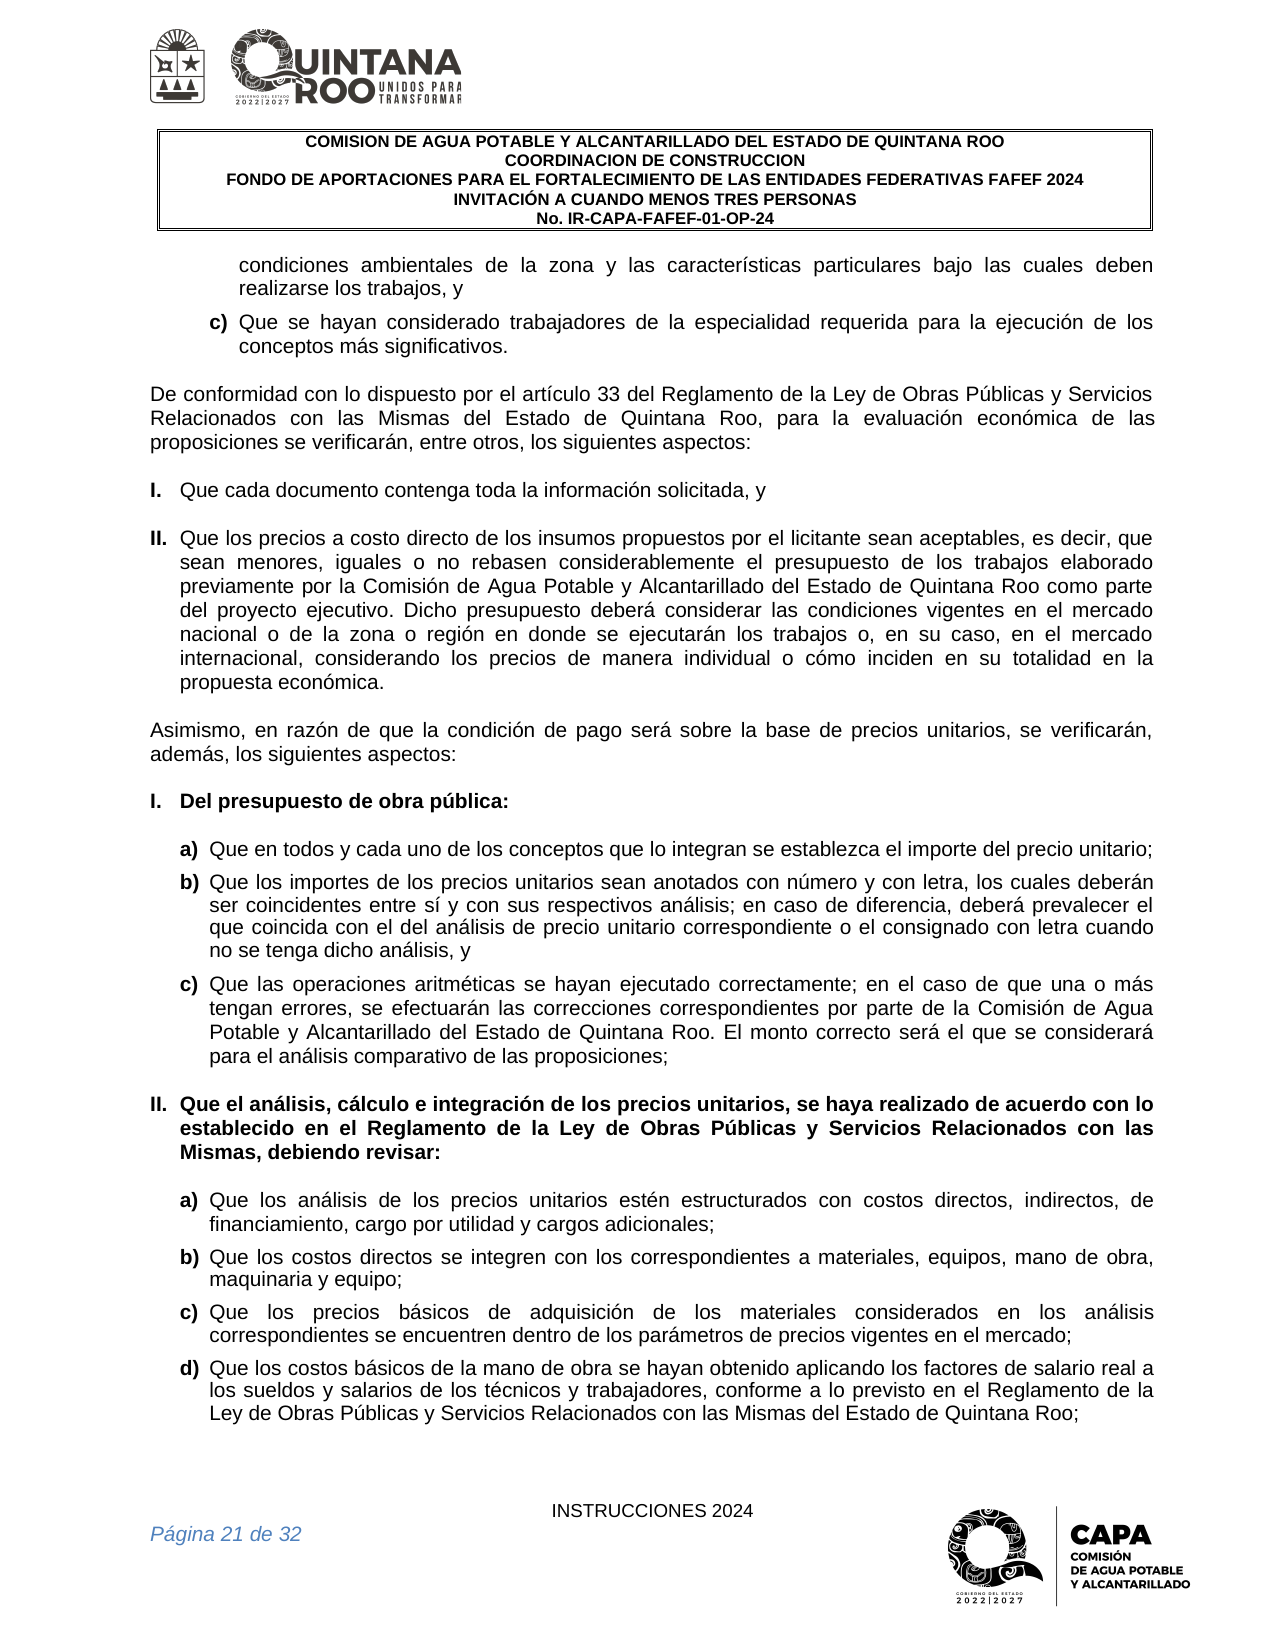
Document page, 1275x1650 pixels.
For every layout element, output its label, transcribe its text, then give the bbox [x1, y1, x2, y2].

text Asimismo, en razón de que la condición de pago será sobre la base de precios unitarios, se verificarán, además, los siguientes aspectos: [150, 717, 1155, 765]
text De conformidad con lo dispuesto por el artículo 33 del Reglamento de la Ley de Obras Públicas y Servicios Relacionados con las Mismas del Estado de Quintana Roo, para la evaluación económica de las proposiciones se verificarán, entre otros, los siguientes aspectos: [150, 382, 1155, 454]
text c) Que los precios básicos de adquisición de los materiales considerados en los análisis correspondientes se encuentren dentro de los parámetros de precios vigentes en el mercado; [179, 1302, 1155, 1347]
text c) Que se hayan considerado trabajadores de la especialidad requerida para la ejecución de los conceptos más significativos. [209, 310, 1155, 358]
text b) Que los costos directos se integren con los correspondientes a materiales, equipos, mano de obra, maquinaria y equipo; [179, 1246, 1155, 1291]
text I. Del presupuesto de obra pública: [150, 789, 1155, 813]
text I. Que cada documento contenga toda la información solicitada, y [150, 478, 1155, 502]
picture [926, 1477, 1206, 1634]
text d) Que los costos básicos de la mano de obra se hayan obtenido aplicando los factores de salario real a los sueldos y salarios de los técnicos y trabajadores, conforme a lo previsto en el Reglamento de la Ley de Obras Públicas y Servicios Relacionados con las Mismas del Estado de Quintana Roo; [179, 1357, 1155, 1425]
text II. Que el análisis, cálculo e integración de los precios unitarios, se haya realizado de acuerdo con lo establecido en el Reglamento de la Ley de Obras Públicas y Servicios Relacionados con las Mismas, debiendo revisar: [150, 1092, 1155, 1164]
text II. Que los precios a costo directo de los insumos propuestos por el licitante sean aceptables, es decir, que sean menores, iguales o no rebasen considerablemente el presupuesto de los trabajos elaborado previamente por la Comisión de Agua Potable y Alcantarillado del Estado de Quintana Roo como parte del proyecto ejecutivo. Dicho presupuesto deberá considerar las condiciones vigentes en el mercado nacional o de la zona o región en donde se ejecutarán los trabajos o, en su caso, en el mercado internacional, considerando los precios de manera individual o cómo inciden en su totalidad en la propuesta económica. [150, 526, 1155, 693]
text c) Que las operaciones aritméticas se hayan ejecutado correctamente; en el caso de que una o más tengan errores, se efectuarán las correcciones correspondientes por parte de la Comisión de Agua Potable y Alcantarillado del Estado de Quintana Roo. El monto correcto será el que se considerará para el análisis comparativo de las proposiciones; [179, 972, 1155, 1068]
text a) Que en todos y cada uno de los conceptos que lo integran se establezca el importe del precio unitario; [179, 837, 1155, 861]
text a) Que los análisis de los precios unitarios estén estructurados con costos directos, indirectos, de financiamiento, cargo por utilidad y cargos adicionales; [179, 1188, 1155, 1236]
picture [150, 29, 462, 105]
text b) Que los importes de los precios unitarios sean anotados con número y con letra, los cuales deberán ser coincidentes entre sí y con sus respectivos análisis; en caso de diferencia, deberá prevalecer el que coincida con el del análisis de precio unitario correspondiente o el consignado con letra cuando no se tenga dicho análisis, y [179, 872, 1155, 962]
